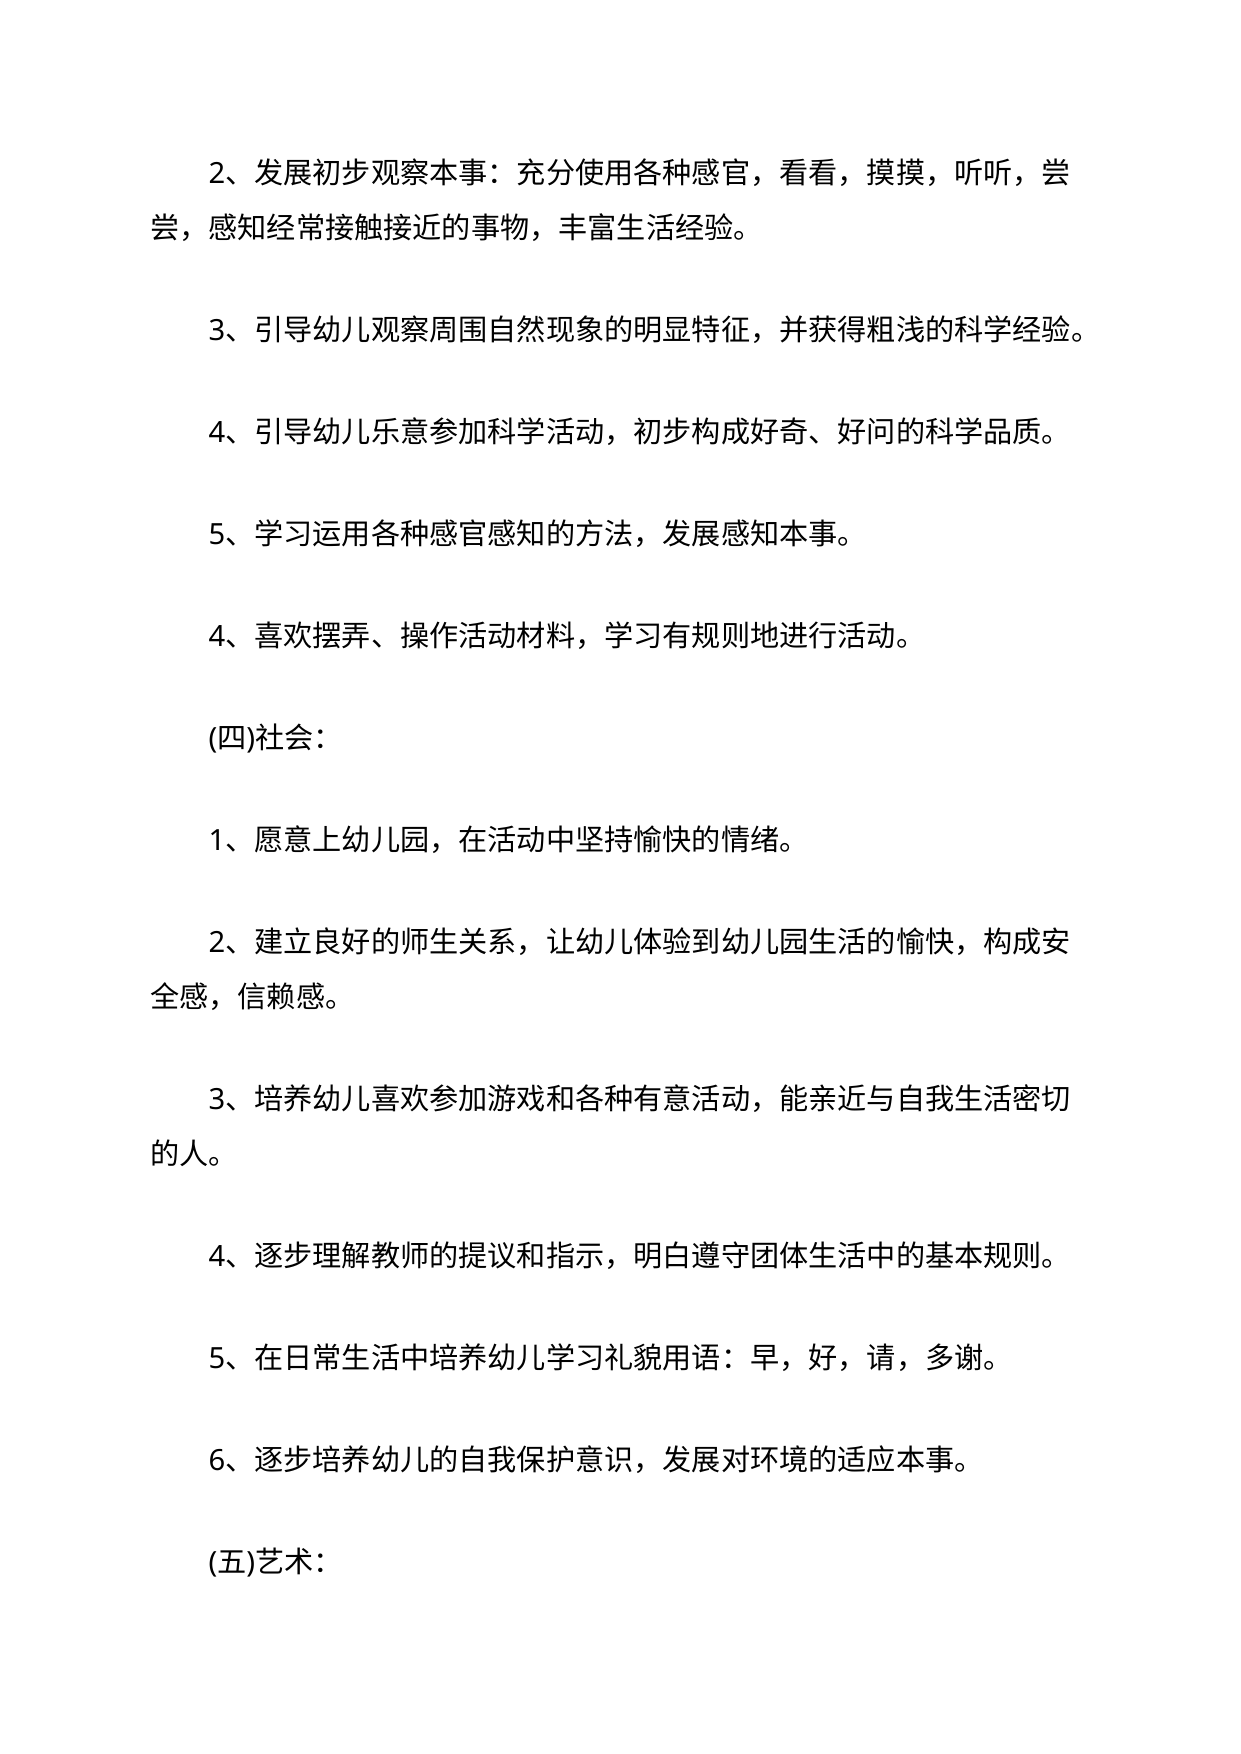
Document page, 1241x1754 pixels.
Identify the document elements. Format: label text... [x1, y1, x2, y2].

text 5、在日常生活中培养幼儿学习礼貌用语：早，好，请，多谢。 [150, 1334, 1090, 1377]
text 3、培养幼儿喜欢参加游戏和各种有意活动，能亲近与自我生活密切的人。 [150, 1075, 1090, 1173]
text 3、引导幼儿观察周围自然现象的明显特征，并获得粗浅的科学经验。 [150, 307, 1090, 349]
text (五)艺术： [150, 1538, 1090, 1581]
text 4、逐步理解教师的提议和指示，明白遵守团体生活中的基本规则。 [150, 1232, 1090, 1274]
text 4、引导幼儿乐意参加科学活动，初步构成好奇、好问的科学品质。 [150, 409, 1090, 451]
text 6、逐步培养幼儿的自我保护意识，发展对环境的适应本事。 [150, 1436, 1090, 1478]
text 2、建立良好的师生关系，让幼儿体验到幼儿园生活的愉快，构成安全感，信赖感。 [150, 919, 1090, 1016]
text 4、喜欢摆弄、操作活动材料，学习有规则地进行活动。 [150, 613, 1090, 655]
text 2、发展初步观察本事：充分使用各种感官，看看，摸摸，听听，尝尝，感知经常接触接近的事物，丰富生活经验。 [150, 150, 1090, 247]
text (四)社会： [150, 715, 1090, 757]
text 5、学习运用各种感官感知的方法，发展感知本事。 [150, 511, 1090, 553]
text 1、愿意上幼儿园，在活动中坚持愉快的情绪。 [150, 817, 1090, 859]
